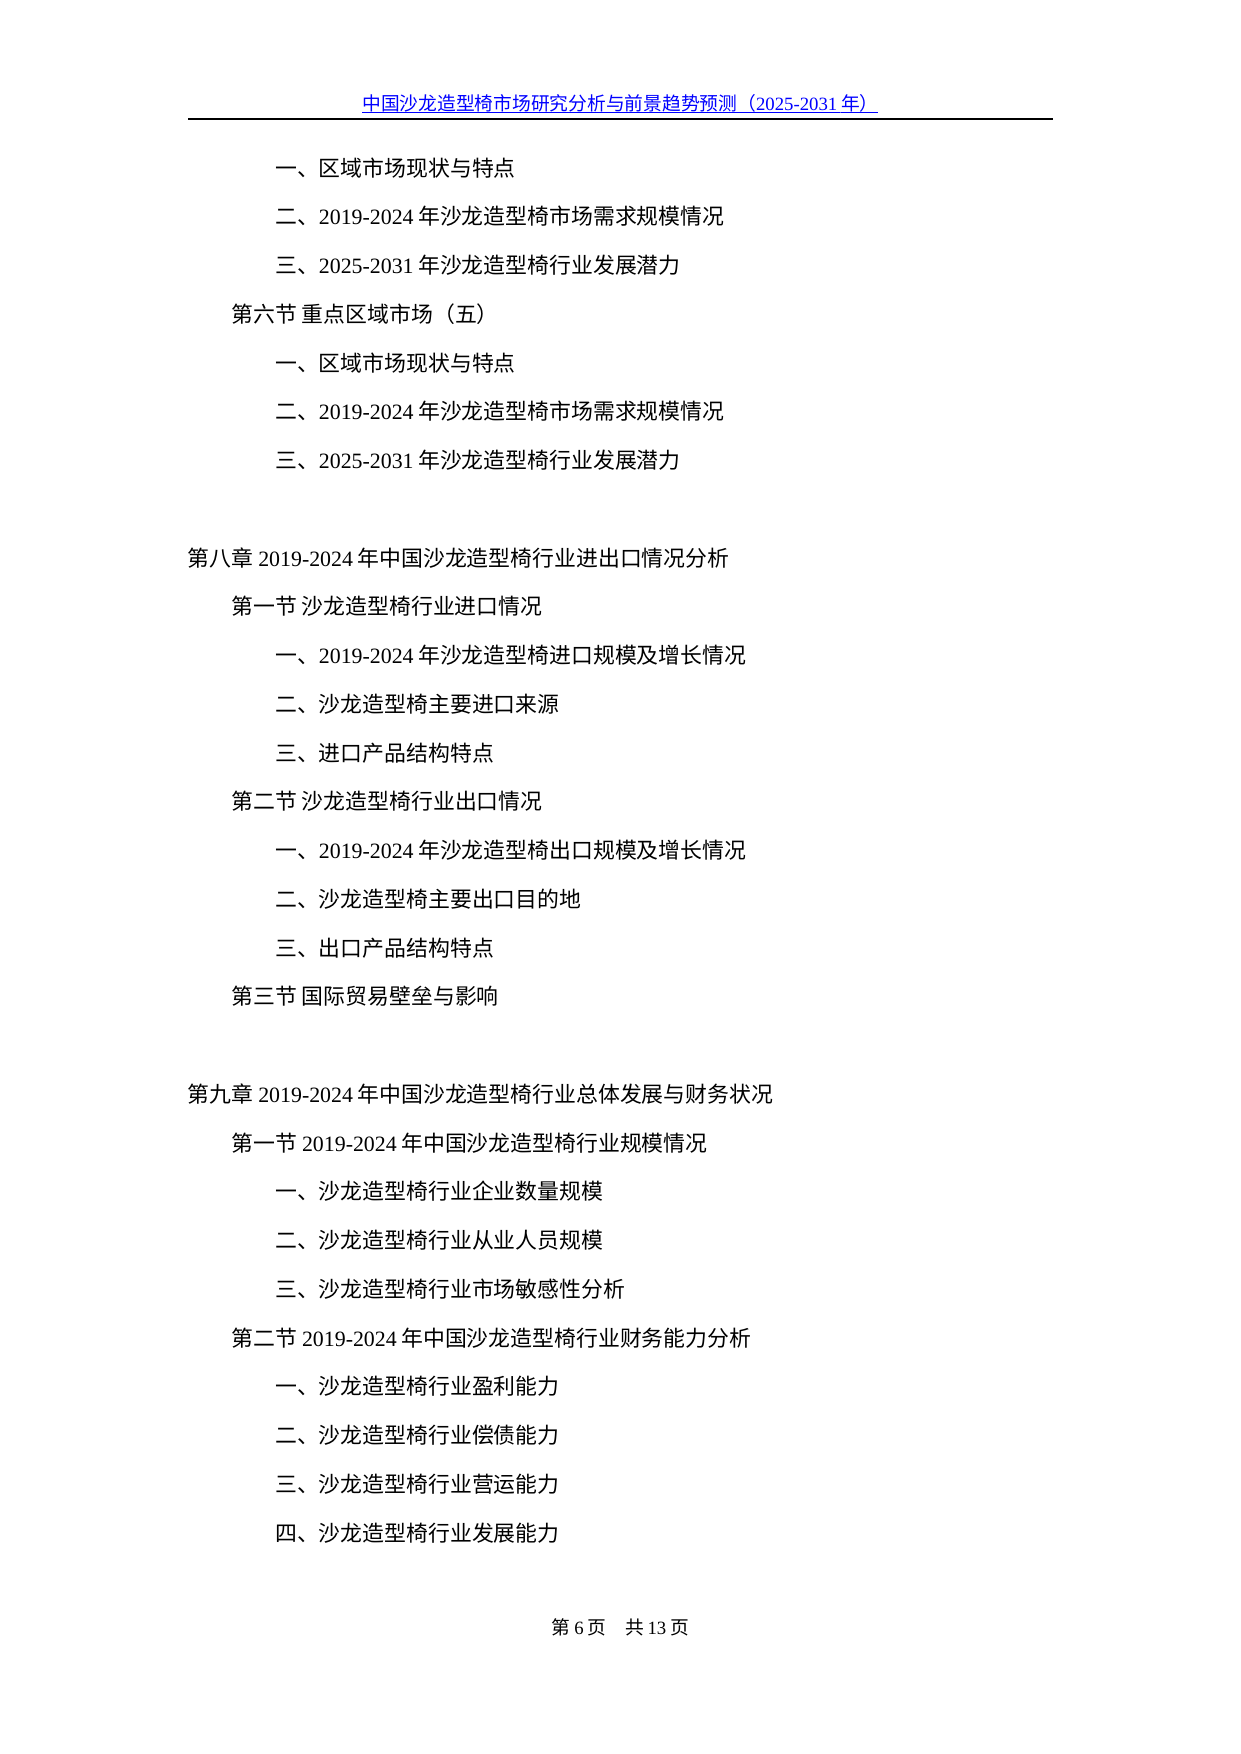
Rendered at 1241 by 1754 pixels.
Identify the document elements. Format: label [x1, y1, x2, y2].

text [187, 150, 1053, 1548]
